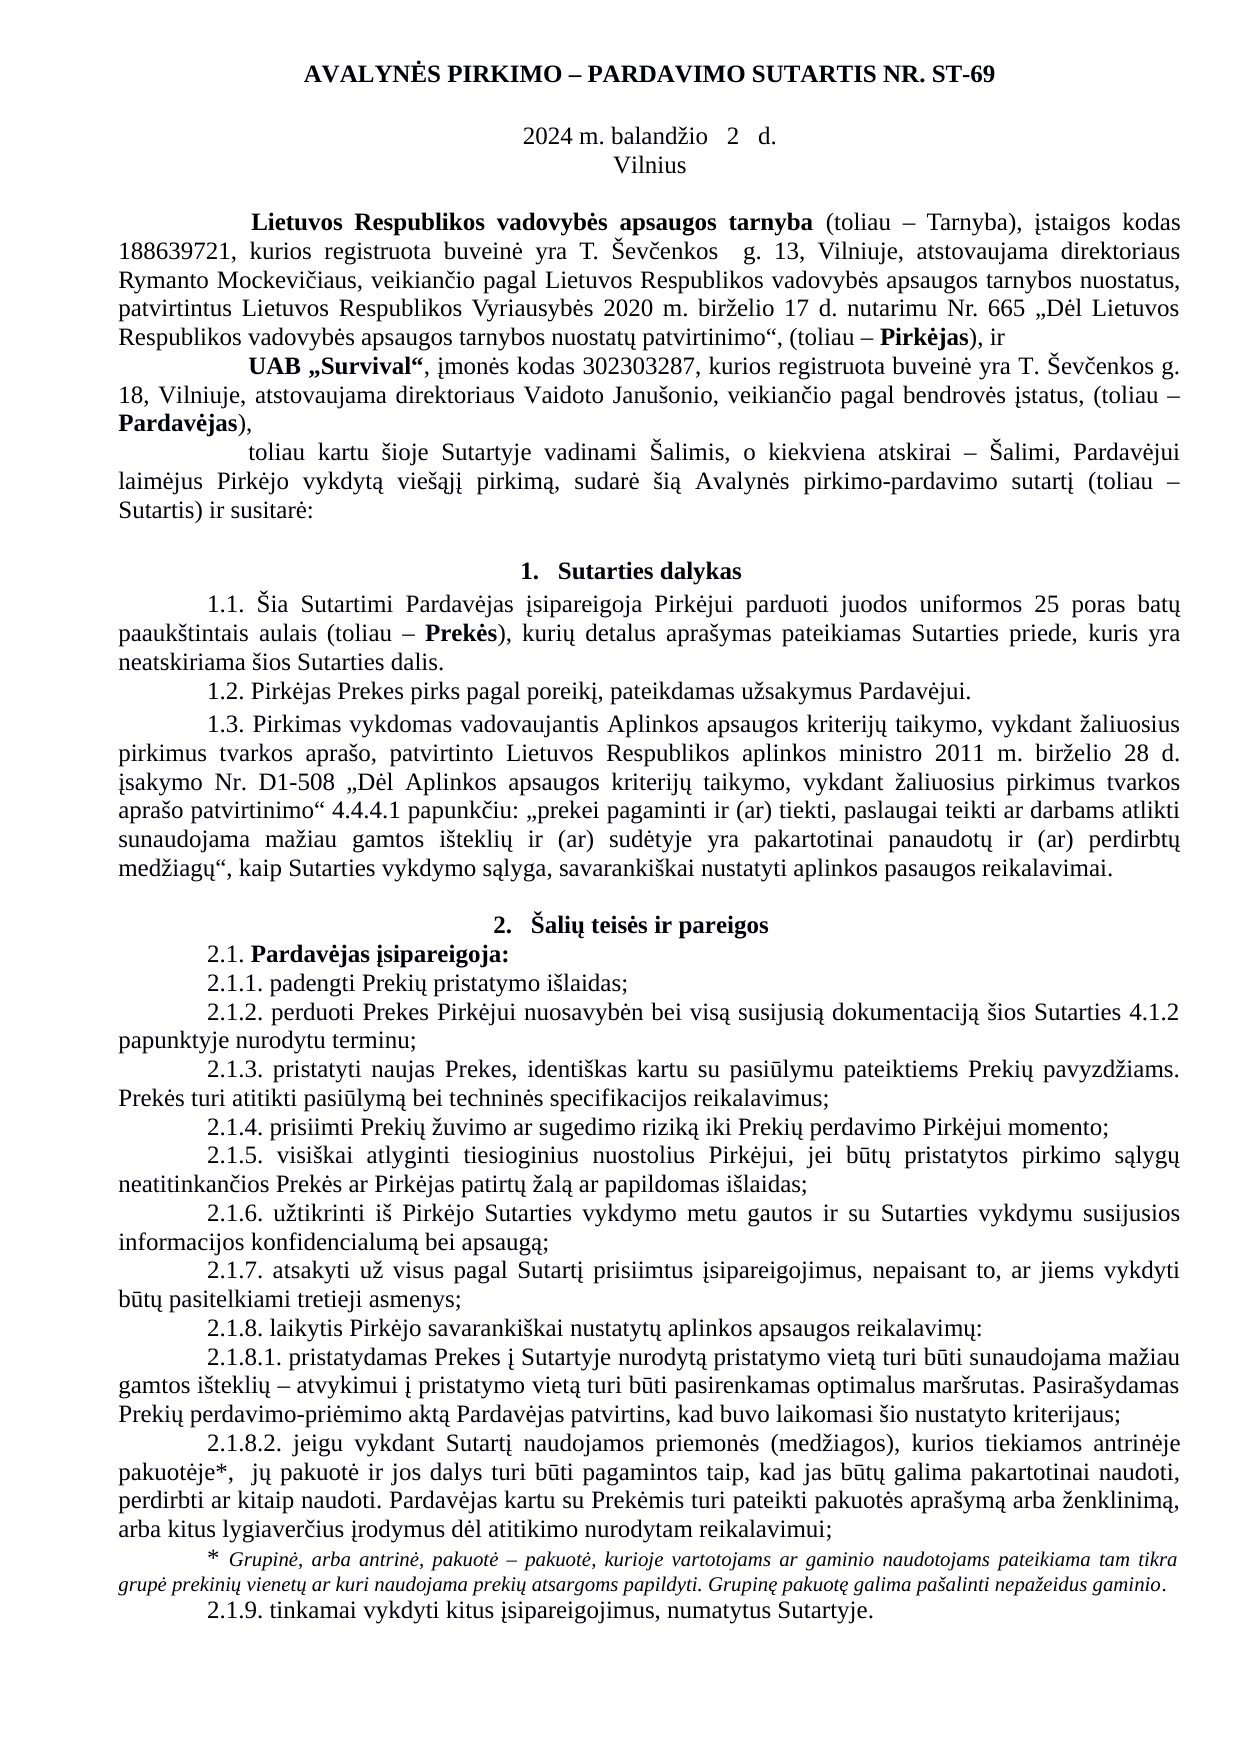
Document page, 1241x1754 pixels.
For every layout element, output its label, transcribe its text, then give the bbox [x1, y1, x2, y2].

text 2.1.3. pristatyti naujas Prekes, identiškas kartu su pasiūlymu pateiktiems Prekių pavyzdžiams. Prekės turi atitikti pasiūlymą bei techninės specifikacijos reikalavimus; [118, 1054, 1181, 1112]
text Lietuvos Respublikos vadovybės apsaugos tarnyba (toliau – Tarnyba), įstaigos kodas 188639721, kurios registruota buveinė yra T. Ševčenkos g. 13, Vilniuje, atstovaujama direktoriaus Rymanto Mockevičiaus, veikiančio pagal Lietuvos Respublikos vadovybės apsaugos tarnybos nuostatus, patvirtintus Lietuvos Respublikos Vyriausybės 2020 m. birželio 17 d. nutarimu Nr. 665 „Dėl Lietuvos Respublikos vadovybės apsaugos tarnybos nuostatų patvirtinimo“, (toliau – Pirkėjas), ir [118, 207, 1181, 351]
text 2.1.6. užtikrinti iš Pirkėjo Sutarties vykdymo metu gautos ir su Sutarties vykdymu susijusios informacijos konfidencialumą bei apsaugą; [118, 1198, 1181, 1255]
text 2.1.1. padengti Prekių pristatymo išlaidas; [118, 968, 1181, 997]
text 1.3. Pirkimas vykdomas vadovaujantis Aplinkos apsaugos kriterijų taikymo, vykdant žaliuosius pirkimus tvarkos aprašo, patvirtinto Lietuvos Respublikos aplinkos ministro 2011 m. birželio 28 d. įsakymo Nr. D1-508 „Dėl Aplinkos apsaugos kriterijų taikymo, vykdant žaliuosius pirkimus tvarkos aprašo patvirtinimo“ 4.4.4.1 papunkčiu: „prekei pagaminti ir (ar) tiekti, paslaugai teikti ar darbams atlikti sunaudojama mažiau gamtos išteklių ir (ar) sudėtyje yra pakartotinai panaudotų ir (ar) perdirbtų medžiagų“, kaip Sutarties vykdymo sąlyga, savarankiškai nustatyti aplinkos pasaugos reikalavimai. [118, 709, 1181, 882]
text UAB „Survival“, įmonės kodas 302303287, kurios registruota buveinė yra T. Ševčenkos g. 18, Vilniuje, atstovaujama direktoriaus Vaidoto Janušonio, veikiančio pagal bendrovės įstatus, (toliau – Pardavėjas), [118, 351, 1181, 437]
text AVALYNĖS PIRKIMO – PARDAVIMO SUTARTIS NR. ST-69 [118, 59, 1181, 88]
text 2.1.9. tinkamai vykdyti kitus įsipareigojimus, numatytus Sutartyje. [118, 1596, 1181, 1624]
text 2.1.8.2. jeigu vykdant Sutartį naudojamos priemonės (medžiagos), kurios tiekiamos antrinėje pakuotėje*, jų pakuotė ir jos dalys turi būti pagamintos taip, kad jas būtų galima pakartotinai naudoti, perdirbti ar kitaip naudoti. Pardavėjas kartu su Prekėmis turi pateikti pakuotės aprašymą arba ženklinimą, arba kitus lygiaverčius įrodymus dėl atitikimo nurodytam reikalavimui; [118, 1428, 1181, 1543]
text 2.1.2. perduoti Prekes Pirkėjui nuosavybėn bei visą susijusią dokumentaciją šios Sutarties 4.1.2 papunktyje nurodytu terminu; [118, 997, 1181, 1054]
text 2.1.7. atsakyti už visus pagal Sutartį prisiimtus įsipareigojimus, nepaisant to, ar jiems vykdyti būtų pasitelkiami tretieji asmenys; [118, 1255, 1181, 1313]
text Vilnius [118, 150, 1181, 178]
text 2.1.5. visiškai atlyginti tiesioginius nuostolius Pirkėjui, jei būtų pristatytos pirkimo sąlygų neatitinkančios Prekės ar Pirkėjas patirtų žalą ar papildomas išlaidas; [118, 1140, 1181, 1198]
list Šalių teisės ir pareigos [81, 910, 1181, 939]
text 2.1.4. prisiimti Prekių žuvimo ar sugedimo riziką iki Prekių perdavimo Pirkėjui momento; [118, 1112, 1181, 1140]
text 2.1. Pardavėjas įsipareigoja: [118, 939, 1181, 968]
text 2024 m. balandžio 2 d. [118, 121, 1181, 150]
text 1.1. Šia Sutartimi Pardavėjas įsipareigoja Pirkėjui parduoti juodos uniformos 25 poras batų paaukštintais aulais (toliau – Prekės), kurių detalus aprašymas pateikiamas Sutarties priede, kuris yra neatskiriama šios Sutarties dalis. [118, 589, 1181, 676]
text 1.2. Pirkėjas Prekes pirks pagal poreikį, pateikdamas užsakymus Pardavėjui. [118, 676, 1181, 705]
text 2.1.8.1. pristatydamas Prekes į Sutartyje nurodytą pristatymo vietą turi būti sunaudojama mažiau gamtos išteklių – atvykimui į pristatymo vietą turi būti pasirenkamas optimalus maršrutas. Pasirašydamas Prekių perdavimo-priėmimo aktą Pardavėjas patvirtins, kad buvo laikomasi šio nustatyto kriterijaus; [118, 1342, 1181, 1428]
text * Grupinė, arba antrinė, pakuotė – pakuotė, kurioje vartotojams ar gaminio naudotojams pateikiama tam tikra grupė prekinių vienetų ar kuri naudojama prekių atsargoms papildyti. Grupinę pakuotę galima pašalinti nepažeidus gaminio. [118, 1543, 1181, 1596]
text toliau kartu šioje Sutartyje vadinami Šalimis, o kiekviena atskirai – Šalimi, Pardavėjui laimėjus Pirkėjo vykdytą viešąjį pirkimą, sudarė šią Avalynės pirkimo-pardavimo sutartį (toliau – Sutartis) ir susitarė: [118, 437, 1181, 523]
list Sutarties dalykas [81, 556, 1181, 585]
text 2.1.8. laikytis Pirkėjo savarankiškai nustatytų aplinkos apsaugos reikalavimų: [118, 1313, 1181, 1342]
